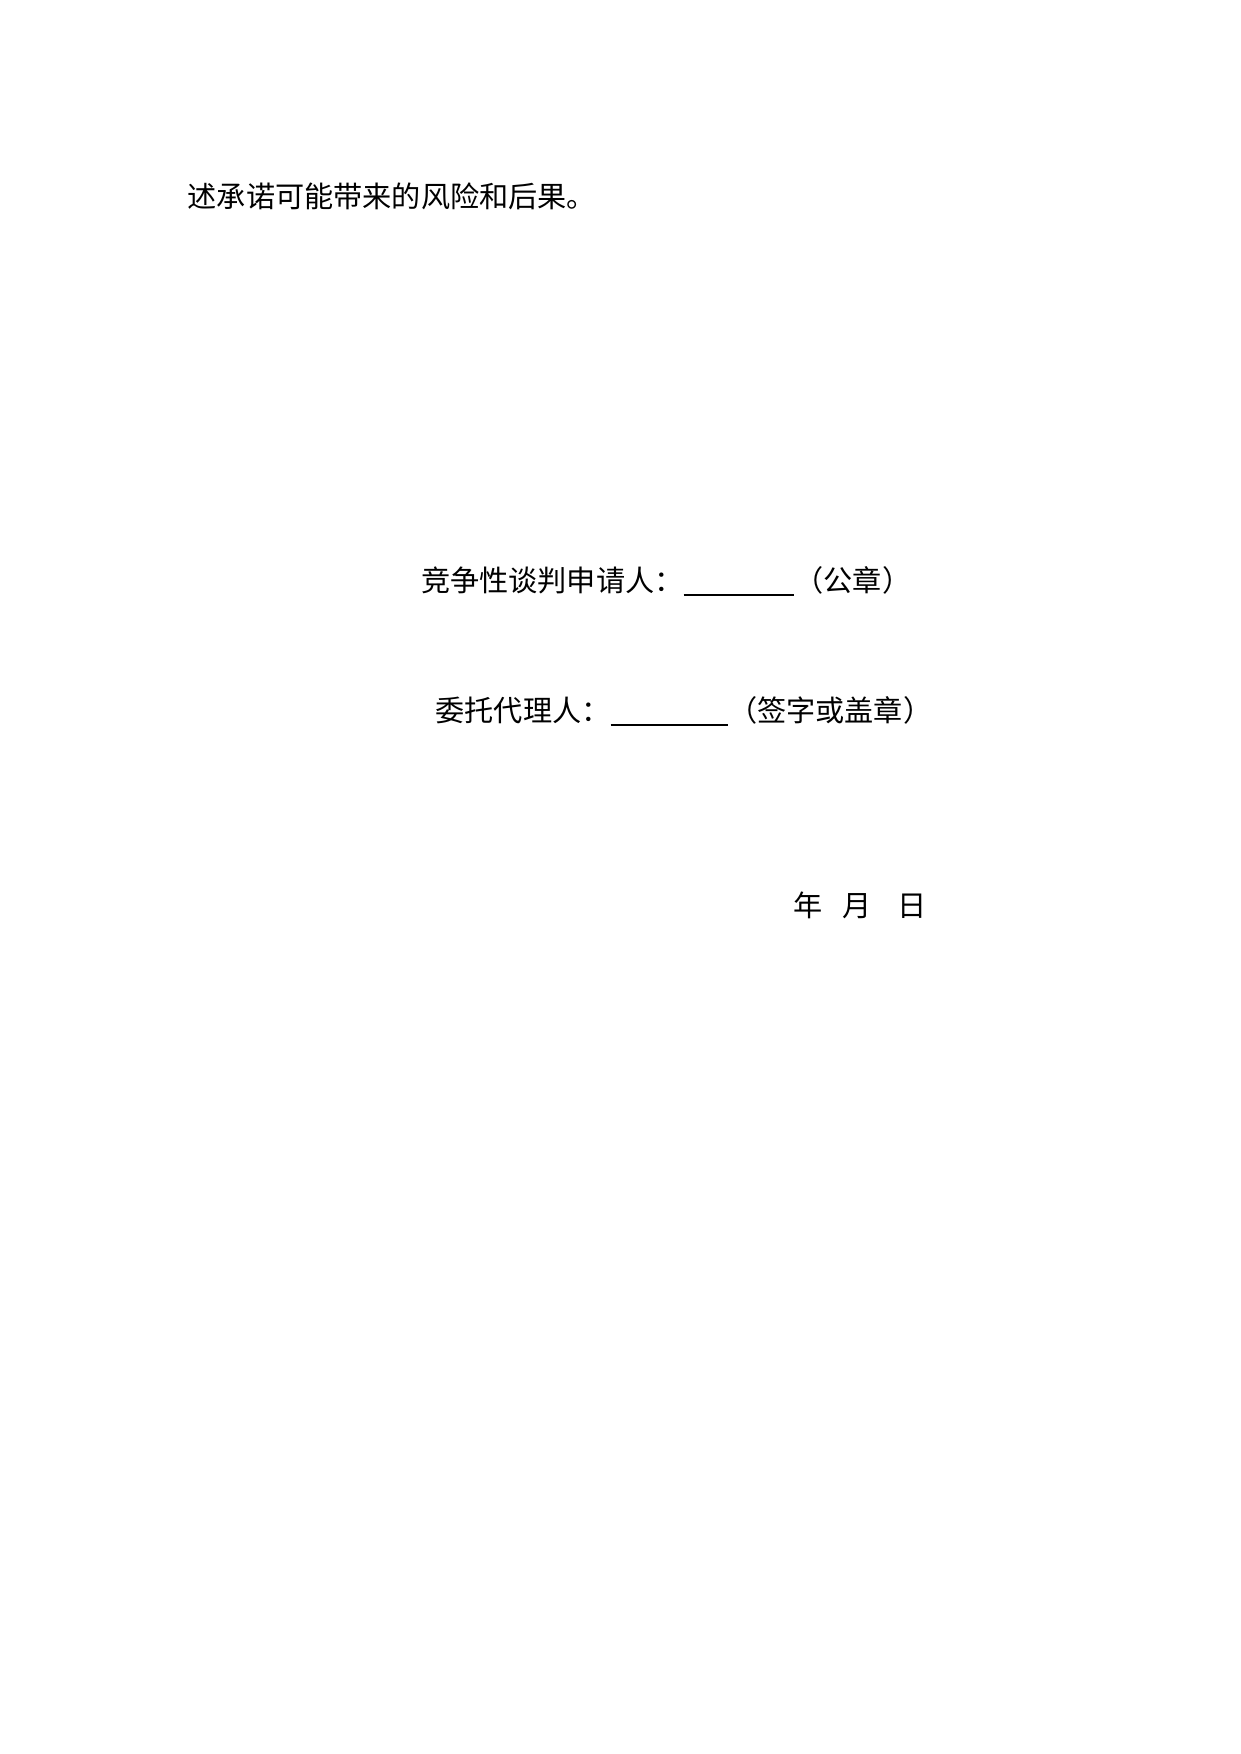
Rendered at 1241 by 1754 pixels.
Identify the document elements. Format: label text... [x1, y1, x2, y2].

text 委托代理人： （签字或盖章） [187, 676, 1053, 741]
text 年 月 日 [187, 871, 1053, 936]
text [187, 162, 1053, 227]
text 竞争性谈判申请人： （公章） [187, 546, 1053, 611]
